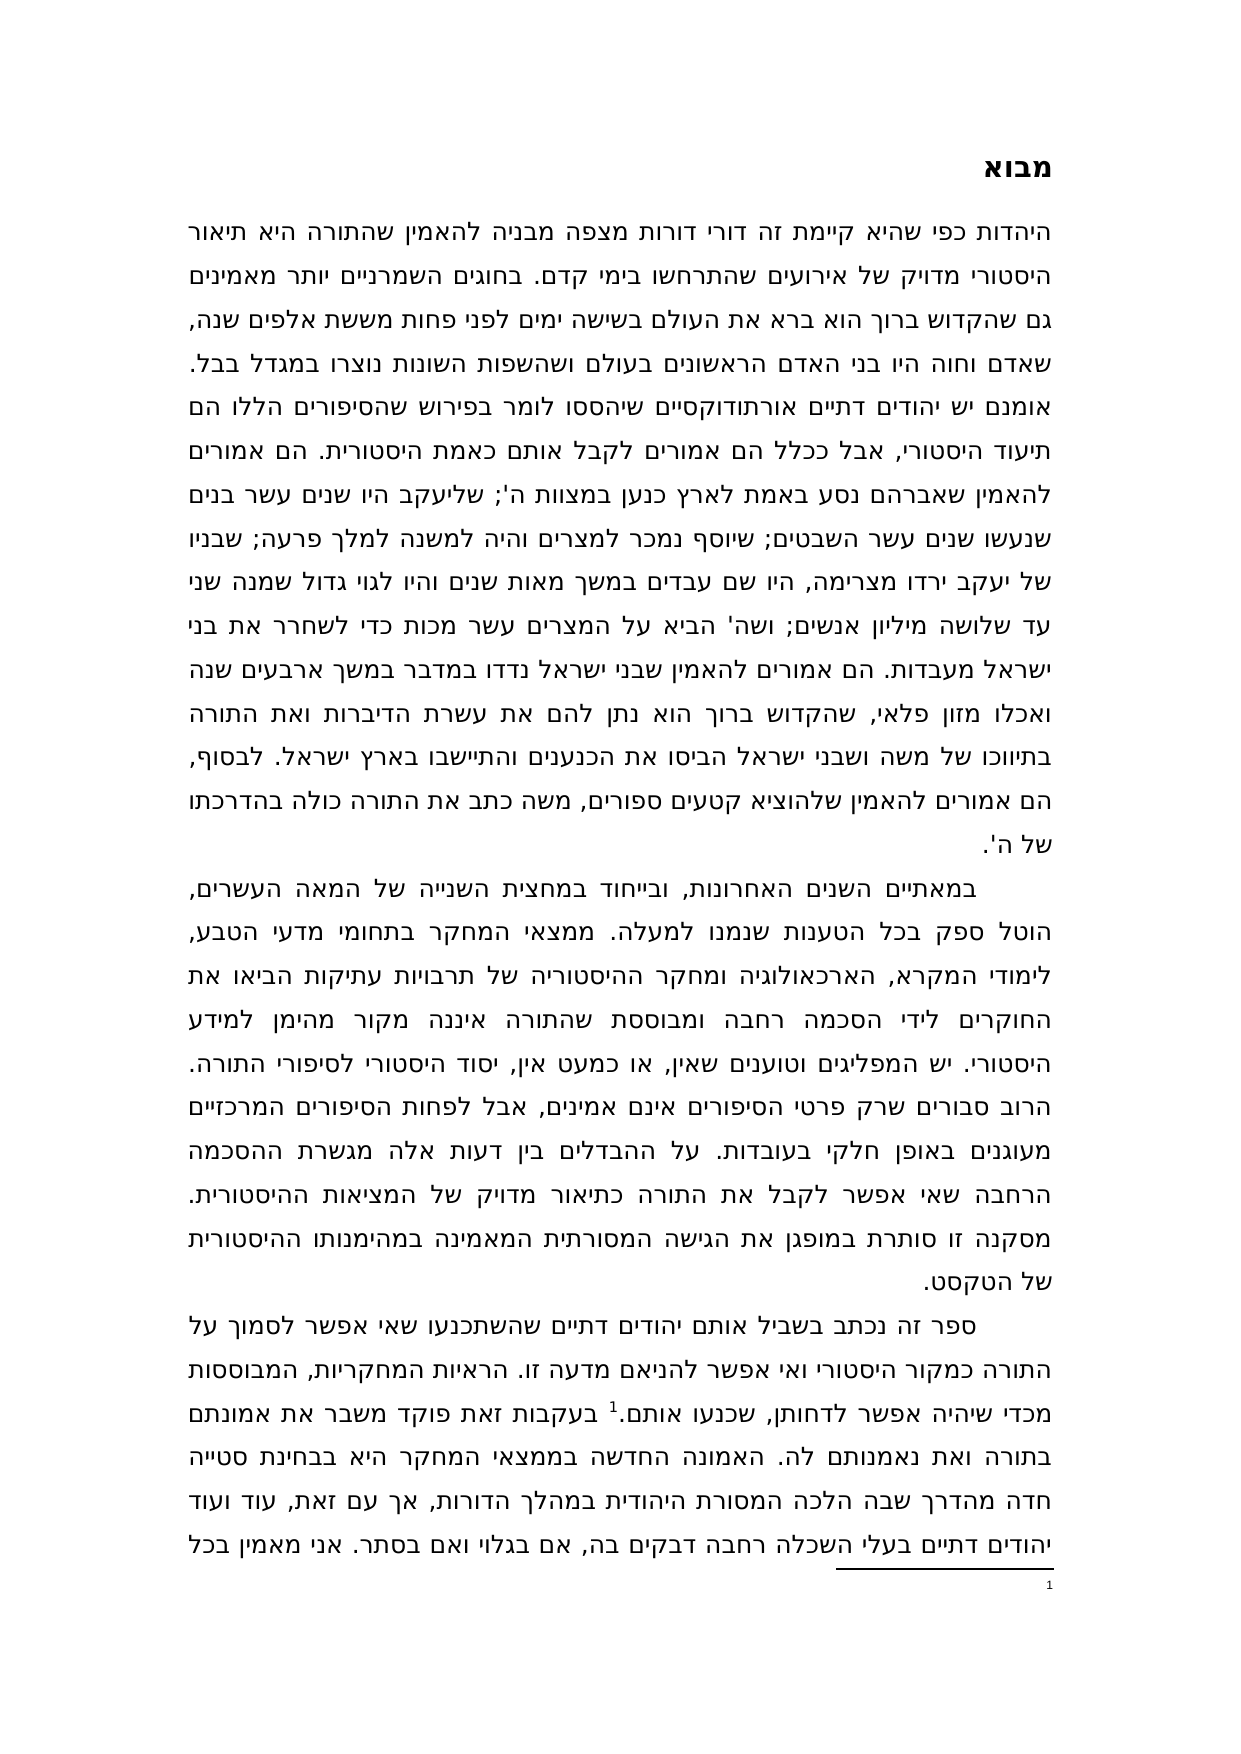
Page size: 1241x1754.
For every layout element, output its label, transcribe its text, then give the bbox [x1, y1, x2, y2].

text היהדות כפי שהיא קיימת זה דורי דורות מצפה מבניה להאמין שהתורה היא תיאור היסטורי מדויק של אירועים שהתרחשו בימי קדם. בחוגים השמרניים יותר מאמינים גם שהקדוש ברוך הוא ברא את העולם בשישה ימים לפני פחות מששת אלפים שנה, שאדם וחוה היו בני האדם הראשונים בעולם ושהשפות השונות נוצרו במגדל בבל. אומנם יש יהודים דתיים אורתודוקסיים שיהססו לומר בפירוש שהסיפורים הללו הם תיעוד היסטורי, אבל ככלל הם אמורים לקבל אותם כאמת היסטורית. הם אמורים להאמין שאברהם נסע באמת לארץ כנען במצוות ה'; שליעקב היו שנים עשר בנים שנעשו שנים עשר השבטים; שיוסף נמכר למצרים והיה למשנה למלך פרעה; שבניו של יעקב ירדו מצרימה, היו שם עבדים במשך מאות שנים והיו לגוי גדול שמנה שני עד שלושה מיליון אנשים; ושה' הביא על המצרים עשר מכות כדי לשחרר את בני ישראל מעבדות. הם אמורים להאמין שבני ישראל נדדו במדבר במשך ארבעים שנה ואכלו מזון פלאי, שהקדוש ברוך הוא נתן להם את עשרת הדיברות ואת התורה בתיווכו של משה ושבני ישראל הביסו את הכנענים והתיישבו בארץ ישראל. לבסוף, הם אמורים להאמין שלהוציא קטעים ספורים, משה כתב את התורה כולה בהדרכתו של ה'. [187, 218, 1053, 859]
text מבוא [187, 150, 1053, 184]
text במאתיים השנים האחרונות, ובייחוד במחצית השנייה של המאה העשרים, הוטל ספק בכל הטענות שנמנו למעלה. ממצאי המחקר בתחומי מדעי הטבע, לימודי המקרא, הארכאולוגיה ומחקר ההיסטוריה של תרבויות עתיקות הביאו את החוקרים לידי הסכמה רחבה ומבוססת שהתורה איננה מקור מהימן למידע היסטורי. יש המפליגים וטוענים שאין, או כמעט אין, יסוד היסטורי לסיפורי התורה. הרוב סבורים שרק פרטי הסיפורים אינם אמינים, אבל לפחות הסיפורים המרכזיים מעוגנים באופן חלקי בעובדות. על ההבדלים בין דעות אלה מגשרת ההסכמה הרחבה שאי אפשר לקבל את התורה כתיאור מדויק של המציאות ההיסטורית. מסקנה זו סותרת במופגן את הגישה המסורתית המאמינה במהימנותו ההיסטורית של הטקסט. [187, 874, 1053, 1297]
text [187, 1311, 1053, 1559]
